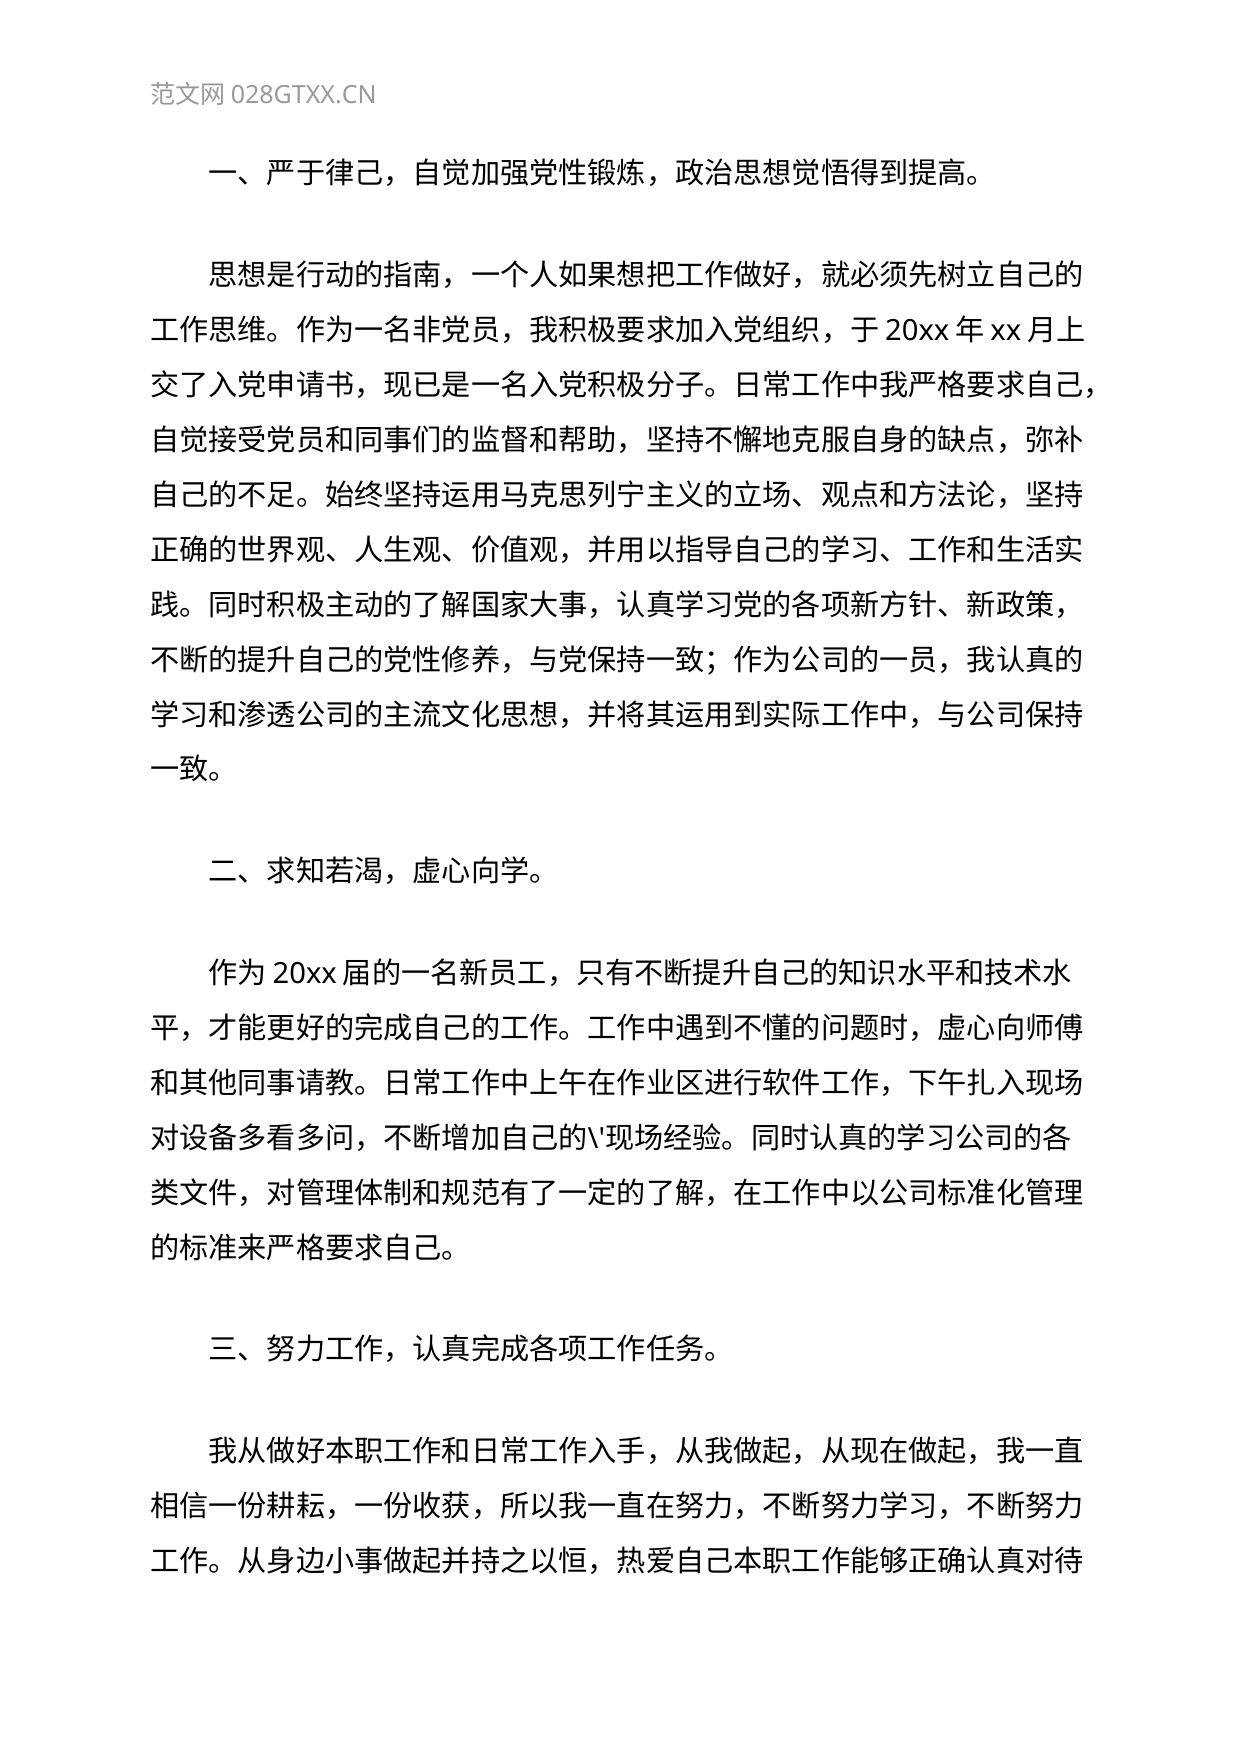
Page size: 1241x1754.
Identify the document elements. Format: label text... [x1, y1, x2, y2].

text 思想是行动的指南，一个人如果想把工作做好，就必须先树立自己的工作思维。作为一名非党员，我积极要求加入党组织，于20xx年xx月上交了入党申请书，现已是一名入党积极分子。日常工作中我严格要求自己，自觉接受党员和同事们的监督和帮助，坚持不懈地克服自身的缺点，弥补自己的不足。始终坚持运用马克思列宁主义的立场、观点和方法论，坚持正确的世界观、人生观、价值观，并用以指导自己的学习、工作和生活实践。同时积极主动的了解国家大事，认真学习党的各项新方针、新政策，不断的提升自己的党性修养，与党保持一致；作为公司的一员，我认真的学习和渗透公司的主流文化思想，并将其运用到实际工作中，与公司保持一致。 [150, 252, 1090, 788]
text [150, 1428, 1090, 1580]
text 作为20xx届的一名新员工，只有不断提升自己的知识水平和技术水平，才能更好的完成自己的工作。工作中遇到不懂的问题时，虚心向师傅和其他同事请教。日常工作中上午在作业区进行软件工作，下午扎入现场对设备多看多问，不断增加自己的\'现场经验。同时认真的学习公司的各类文件，对管理体制和规范有了一定的了解，在工作中以公司标准化管理的标准来严格要求自己。 [150, 949, 1090, 1266]
text 二、求知若渴，虚心向学。 [150, 848, 1090, 890]
text 三、努力工作，认真完成各项工作任务。 [150, 1326, 1090, 1368]
text 一、严于律己，自觉加强党性锻炼，政治思想觉悟得到提高。 [150, 150, 1090, 192]
